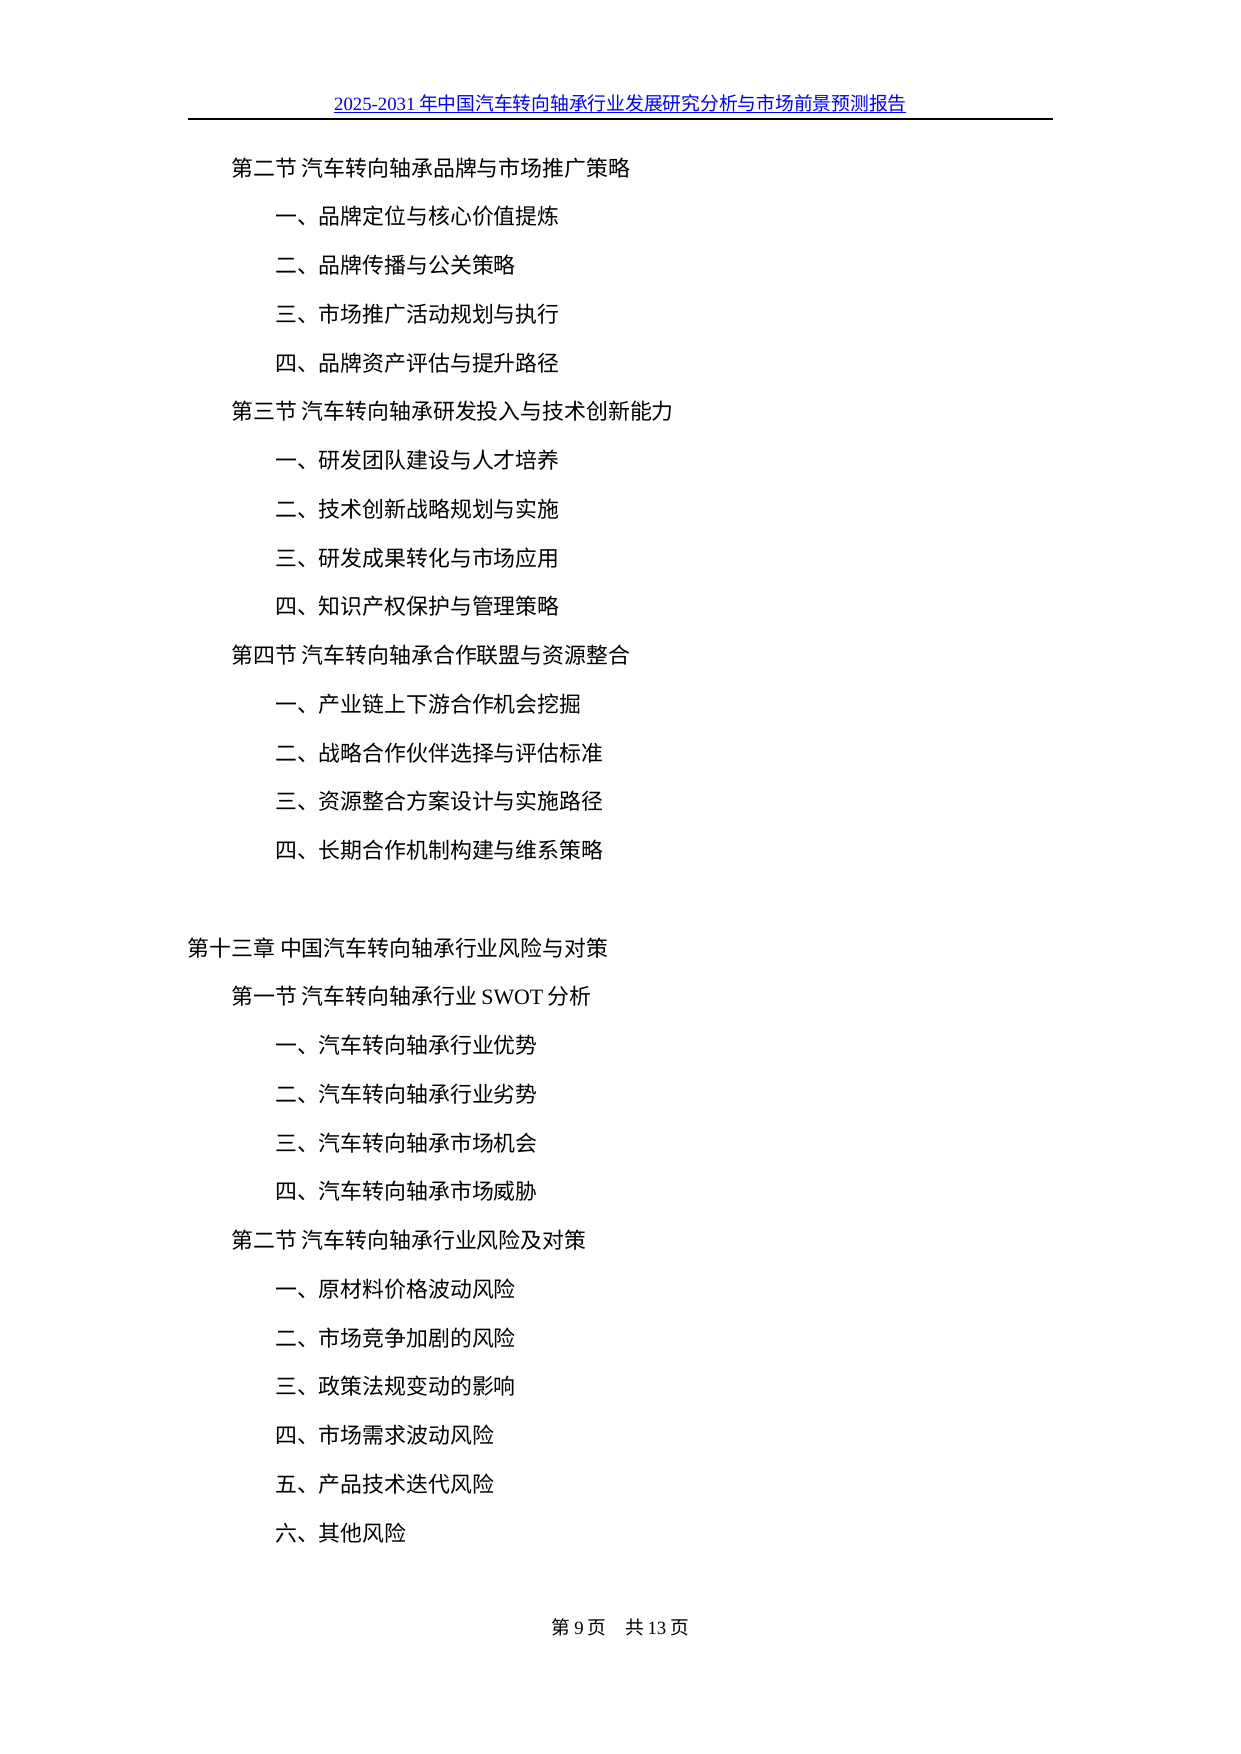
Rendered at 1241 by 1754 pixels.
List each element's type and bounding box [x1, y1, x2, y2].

text [187, 150, 1053, 1548]
